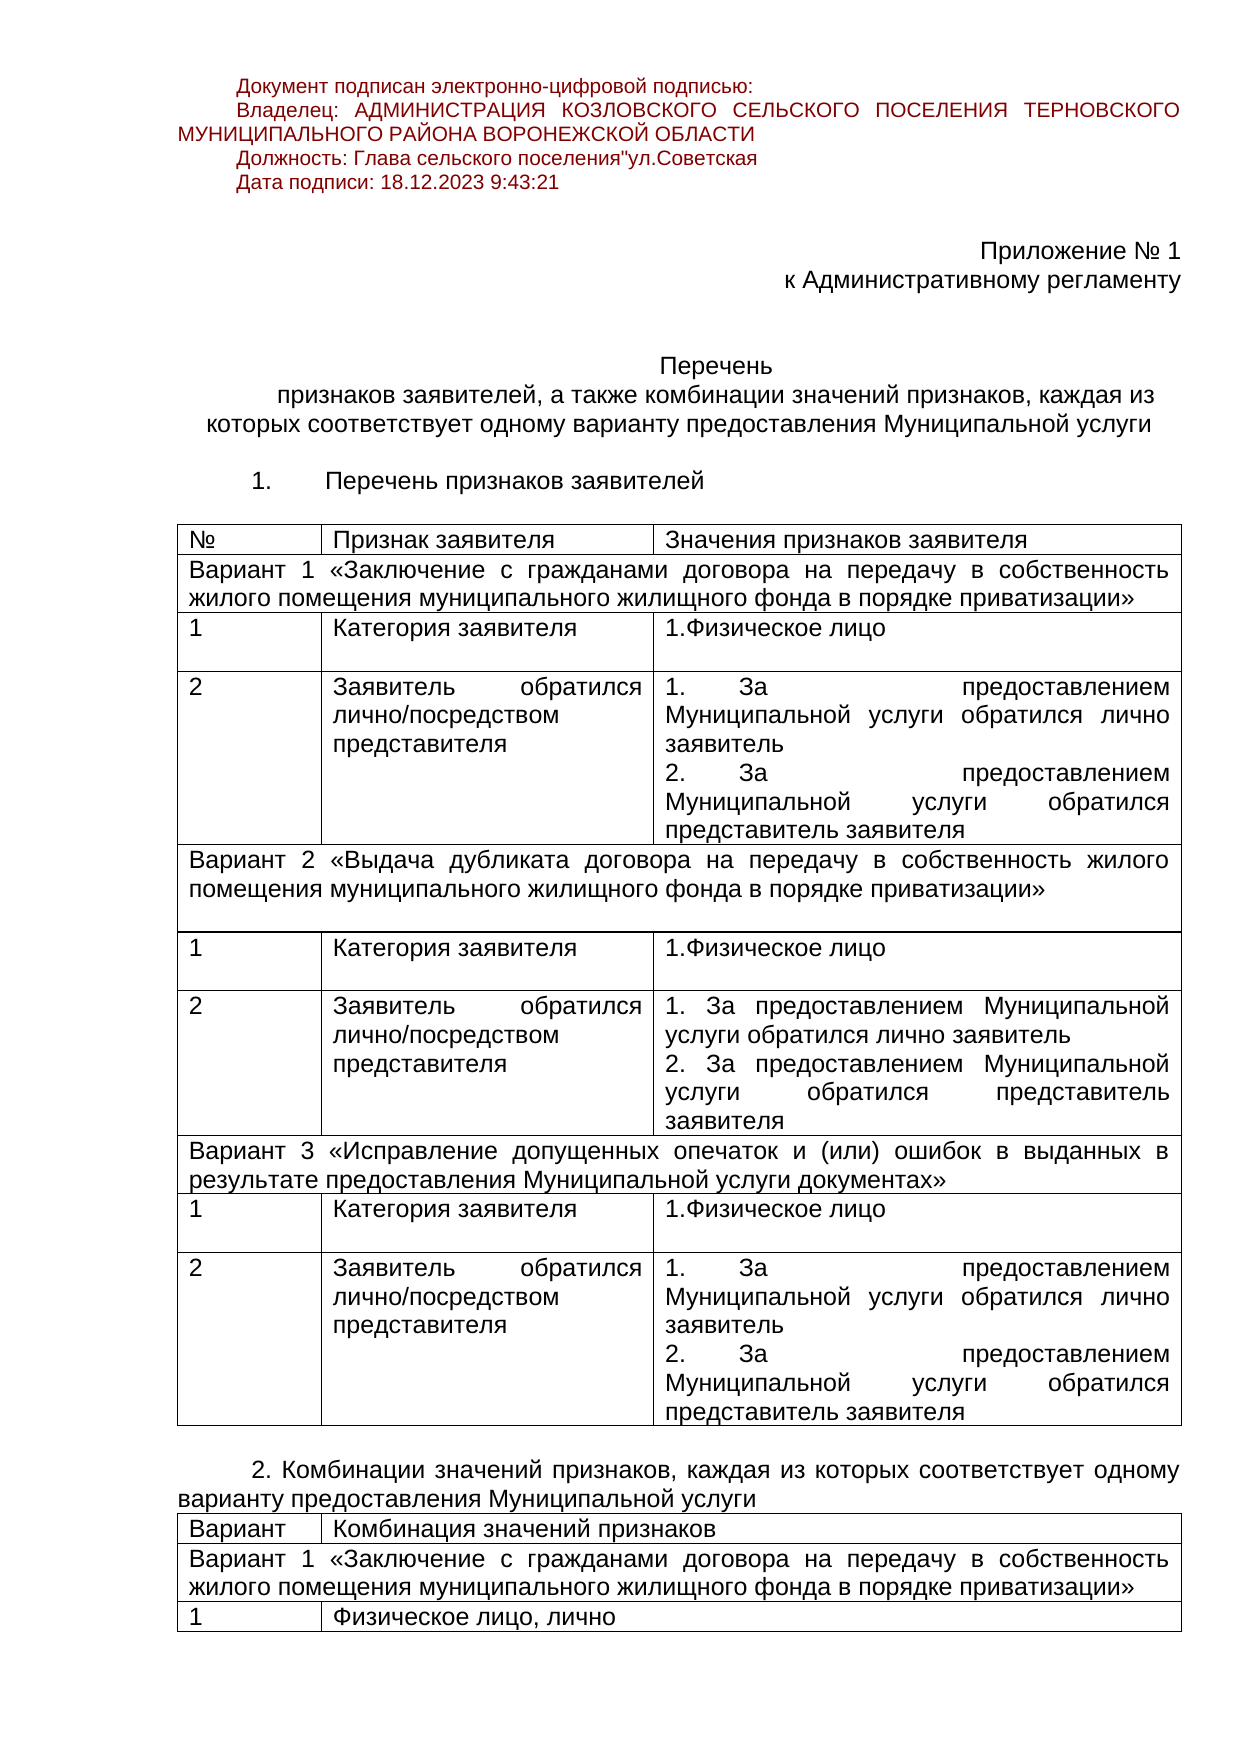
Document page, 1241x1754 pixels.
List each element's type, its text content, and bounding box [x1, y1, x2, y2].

table_cell Категория заявителя [322, 1194, 653, 1252]
text признаков заявителей, а также комбинации значений признаков, каждая из которых соответствует одному варианту предоставления Муниципальной услуги [177, 380, 1181, 437]
table_cell За предоставлением Муниципальной услуги обратился лично заявитель За предоставлением Муниципальной услуги обратился представитель заявителя [654, 1253, 1181, 1425]
table_cell Заявитель обратился лично/посредством представителя [322, 672, 653, 844]
table_cell Заявитель обратился лично/посредством представителя [322, 1253, 653, 1425]
table_cell 2 [178, 672, 321, 844]
table_cell 1. За предоставлением Муниципальной услуги обратился лично заявитель 2. За предоставлением Муниципальной услуги обратился представитель заявителя [654, 991, 1181, 1135]
table_cell 1 [178, 613, 321, 671]
table_cell Вариант 3 «Исправление допущенных опечаток и (или) ошибок в выданных в результате предоставления Муниципальной услуги документах» [178, 1136, 1181, 1193]
text Приложение № 1 [177, 236, 1181, 265]
table_header Признак заявителя [322, 525, 653, 553]
table_cell 1.Физическое лицо [654, 613, 1181, 671]
list Перечень признаков заявителей [177, 466, 1181, 495]
table_cell За предоставлением Муниципальной услуги обратился лично заявитель За предоставлением Муниципальной услуги обратился представитель заявителя [654, 672, 1181, 844]
table_cell Вариант 1 «Заключение с гражданами договора на передачу в собственность жилого помещения муниципального жилищного фонда в порядке приватизации» [178, 555, 1181, 612]
table_header Вариант [178, 1514, 321, 1542]
table_cell 1.Физическое лицо [654, 1194, 1181, 1252]
table_cell 1 [178, 1602, 321, 1631]
table_cell 1 [178, 1194, 321, 1252]
table_cell Категория заявителя [322, 933, 653, 990]
table_cell Физическое лицо, лично [322, 1602, 1181, 1631]
table_cell Категория заявителя [322, 613, 653, 671]
table_header Комбинация значений признаков [322, 1514, 1181, 1542]
table_header № [178, 525, 321, 553]
text Перечень [177, 351, 1181, 380]
text к Административному регламенту [177, 265, 1181, 294]
table_cell 2 [178, 1253, 321, 1425]
table_cell 2 [178, 991, 321, 1135]
table_cell Вариант 2 «Выдача дубликата договора на передачу в собственность жилого помещения муниципального жилищного фонда в порядке приватизации» [178, 845, 1181, 931]
table_cell Вариант 1 «Заключение с гражданами договора на передачу в собственность жилого помещения муниципального жилищного фонда в порядке приватизации» [178, 1544, 1181, 1601]
table_cell 1.Физическое лицо [654, 933, 1181, 990]
table_cell 1 [178, 933, 321, 990]
table_cell Заявитель обратился лично/посредством представителя [322, 991, 653, 1135]
list 2. Комбинации значений признаков, каждая из которых соответствует одному варианту предоставления Муниципальной услуги [177, 1455, 1181, 1513]
table_header Значения признаков заявителя [654, 525, 1181, 553]
